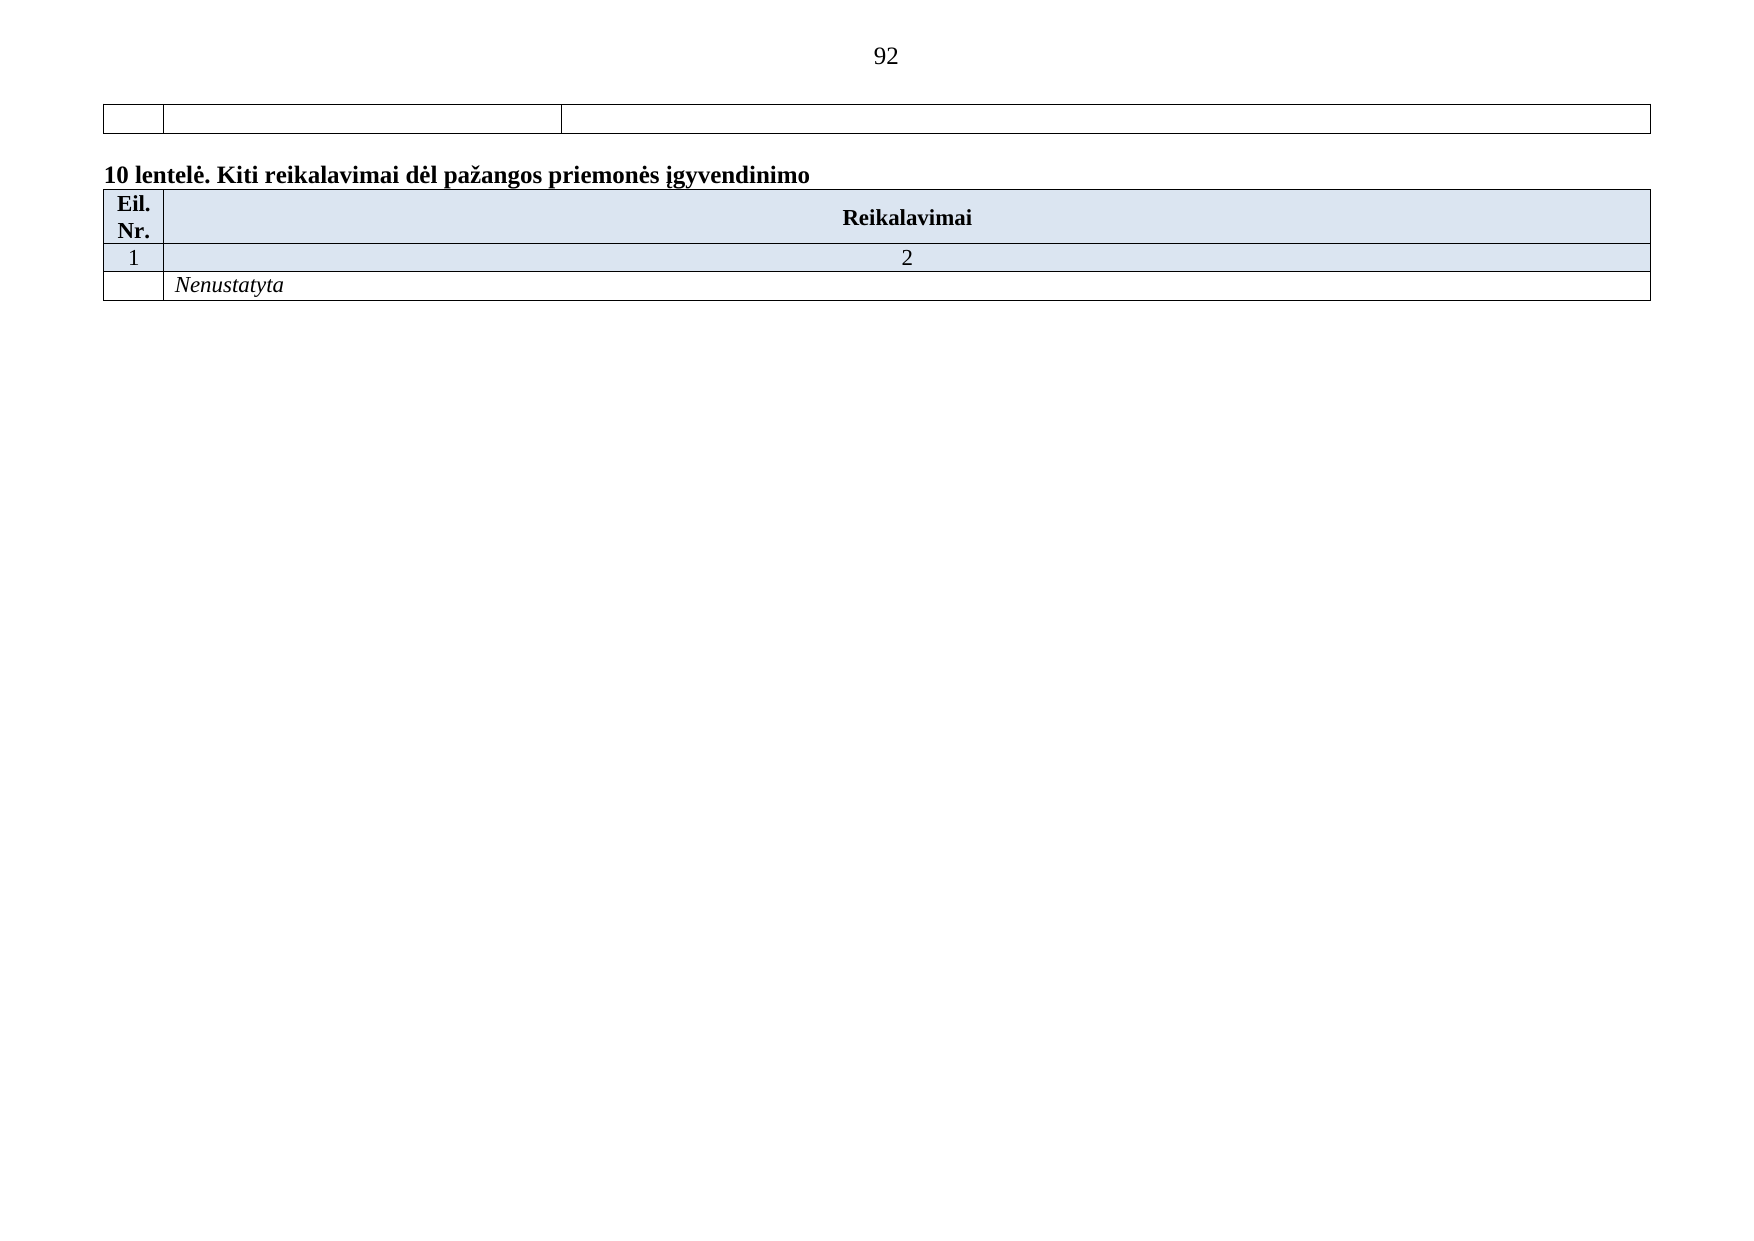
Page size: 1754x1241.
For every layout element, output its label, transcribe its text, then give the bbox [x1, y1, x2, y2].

table_cell [104, 272, 163, 299]
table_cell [562, 105, 1650, 133]
table_cell Nenustatyta [164, 272, 1650, 299]
table_header Reikalavimai [164, 190, 1650, 243]
table_cell 2 [164, 244, 1650, 271]
table_cell 1. [104, 105, 163, 133]
table_header Eil. Nr. [104, 190, 163, 243]
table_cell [164, 105, 561, 133]
table_cell 1 [104, 244, 163, 271]
text 10 lentelė. Kiti reikalavimai dėl pažangos priemonės įgyvendinimo [103, 161, 1668, 189]
